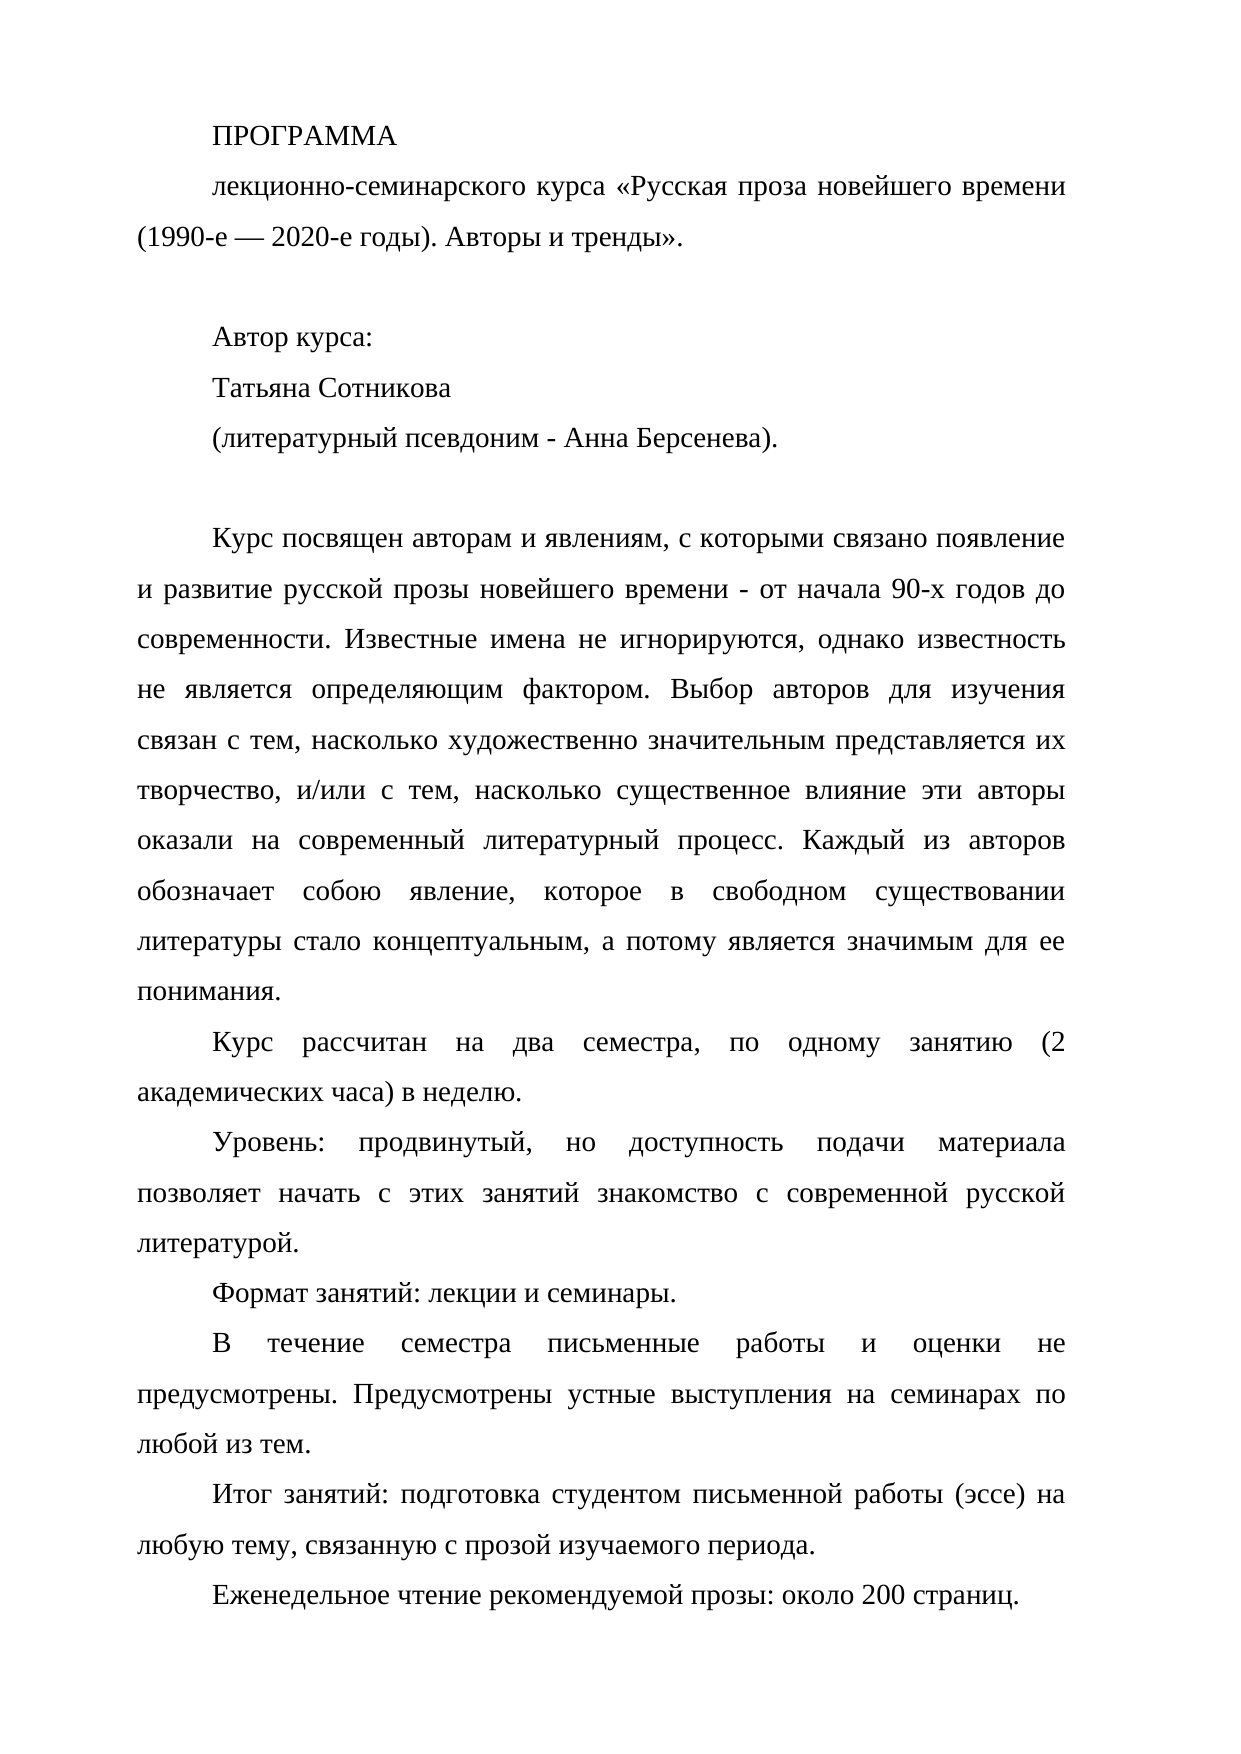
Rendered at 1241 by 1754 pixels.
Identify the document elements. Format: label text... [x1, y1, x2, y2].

text ПРОГРАММА [137, 118, 1066, 152]
text Курс посвящен авторам и явлениям, с которыми связано появление и развитие русской прозы новейшего времени - от начала 90-х годов до современности. Известные имена не игнорируются, однако известность не является определяющим фактором. Выбор авторов для изучения связан с тем, насколько художественно значительным представляется их творчество, и/или с тем, насколько существенное влияние эти авторы оказали на современный литературный процесс. Каждый из авторов обозначает собою явление, которое в свободном существовании литературы стало концептуальным, а потому является значимым для ее понимания. [137, 521, 1066, 1007]
text Автор курса: [137, 319, 1066, 353]
text Татьяна Сотникова [137, 370, 1066, 403]
text Еженедельное чтение рекомендуемой прозы: около 200 страниц. [137, 1577, 1066, 1611]
text (литературный псевдоним - Анна Берсенева). [137, 420, 1066, 453]
text Уровень: продвинутый, но доступность подачи материала позволяет начать с этих занятий знакомство с современной русской литературой. [137, 1124, 1066, 1258]
text Итог занятий: подготовка студентом письменной работы (эссе) на любую тему, связанную с прозой изучаемого периода. [137, 1477, 1066, 1560]
text Формат занятий: лекции и семинары. [137, 1275, 1066, 1309]
text лекционно-семинарского курса «Русская проза новейшего времени (1990-е — 2020-е годы). Авторы и тренды». [137, 168, 1066, 252]
text В течение семестра письменные работы и оценки не предусмотрены. Предусмотрены устные выступления на семинарах по любой из тем. [137, 1326, 1066, 1460]
text Курс рассчитан на два семестра, по одному занятию (2 академических часа) в неделю. [137, 1024, 1066, 1108]
